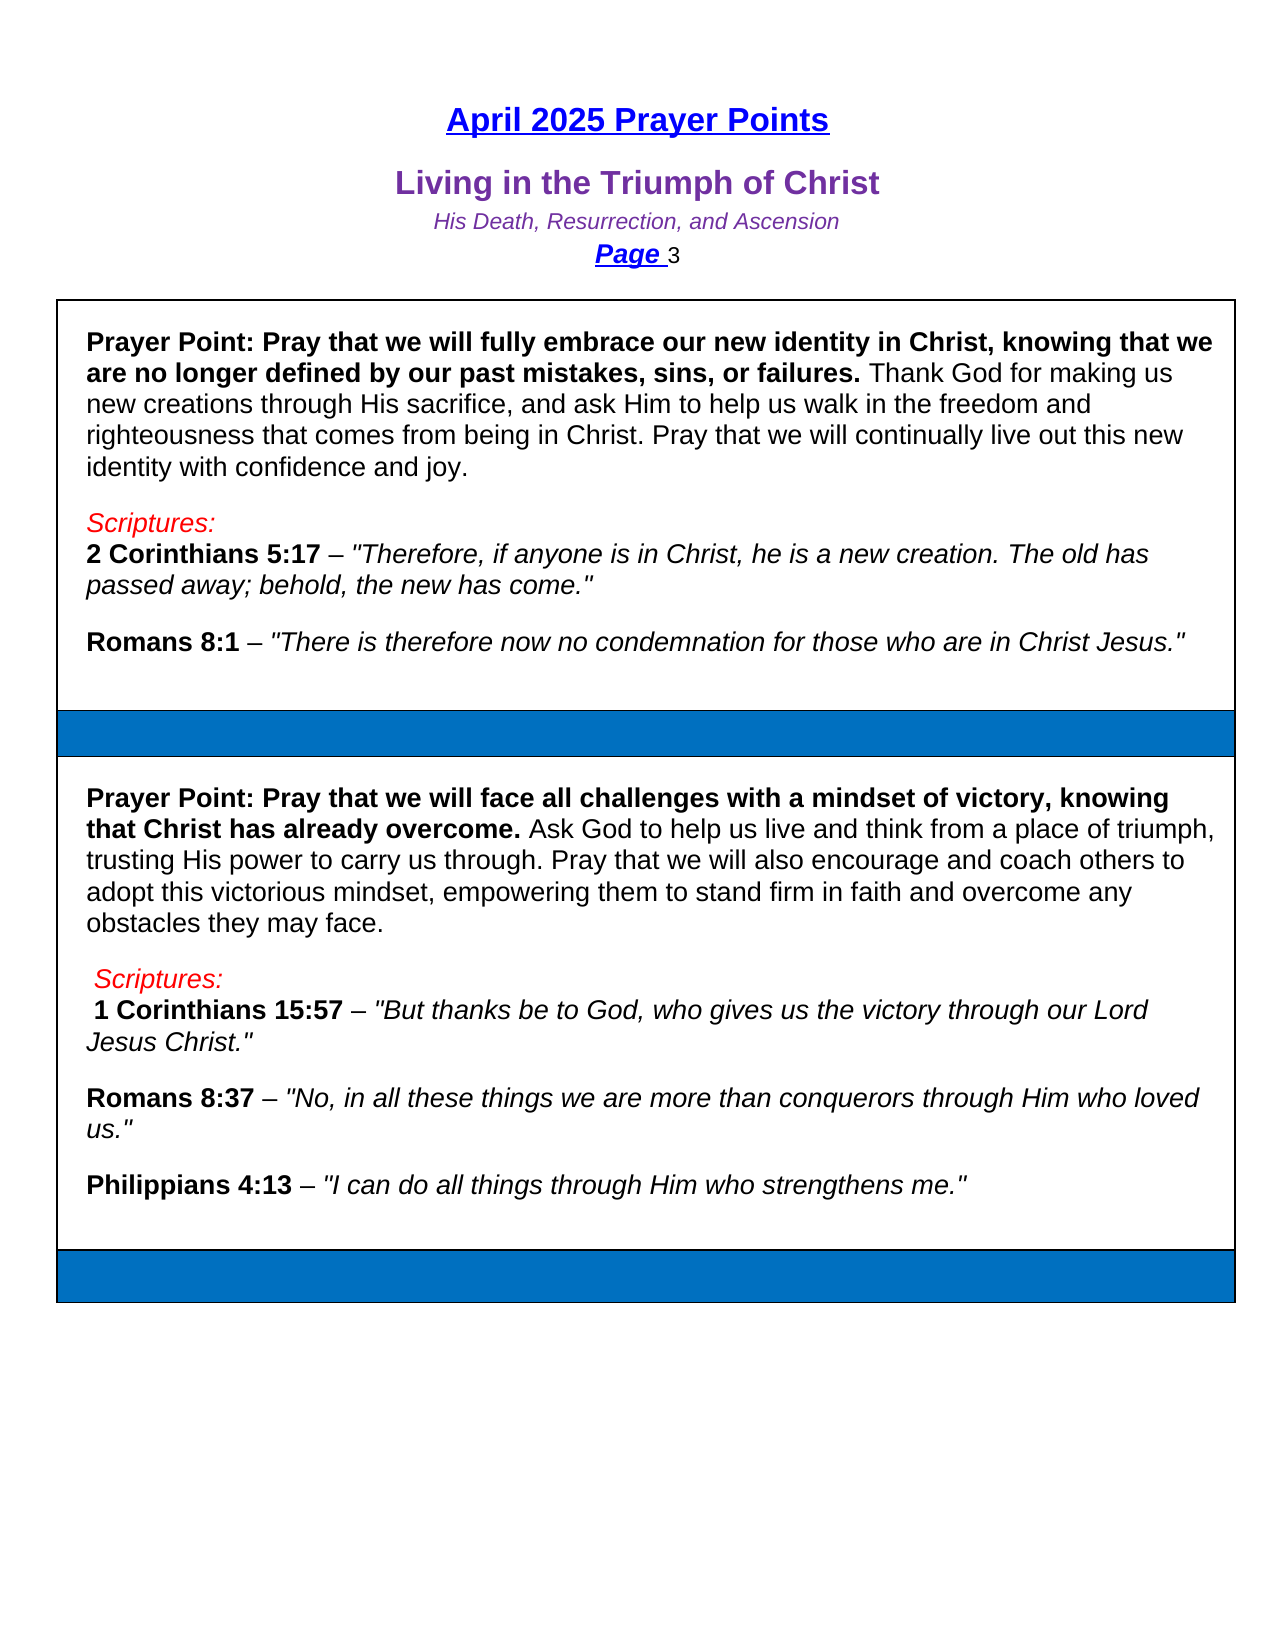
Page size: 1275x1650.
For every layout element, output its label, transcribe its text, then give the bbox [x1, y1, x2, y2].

table_cell [58, 711, 1234, 756]
table_cell [58, 1251, 1234, 1302]
table_cell Prayer Point: Pray that we will face all challenges with a mindset of victory, knowing that Christ has already overcome. Ask God to help us live and think from a place of triumph, trusting His power to carry us through. Pray that we will also encourage and coach others to adopt this victorious mindset, empowering them to stand firm in faith and overcome any obstacles they may face. Scriptures: 1 Corinthians 15:57 – "But thanks be to God, who gives us the victory through our Lord Jesus Christ." Romans 8:37 – "No, in all these things we are more than conquerors through Him who loved us." Philippians 4:13 – "I can do all things through Him who strengthens me." [58, 757, 1234, 1249]
table_cell Prayer Point: Pray that we will fully embrace our new identity in Christ, knowing that we are no longer defined by our past mistakes, sins, or failures. Thank God for making us new creations through His sacrifice, and ask Him to help us walk in the freedom and righteousness that comes from being in Christ. Pray that we will continually live out this new identity with confidence and joy. Scriptures: 2 Corinthians 5:17 – "Therefore, if anyone is in Christ, he is a new creation. The old has passed away; behold, the new has come." Romans 8:1 – "There is therefore now no condemnation for those who are in Christ Jesus." [58, 301, 1234, 710]
